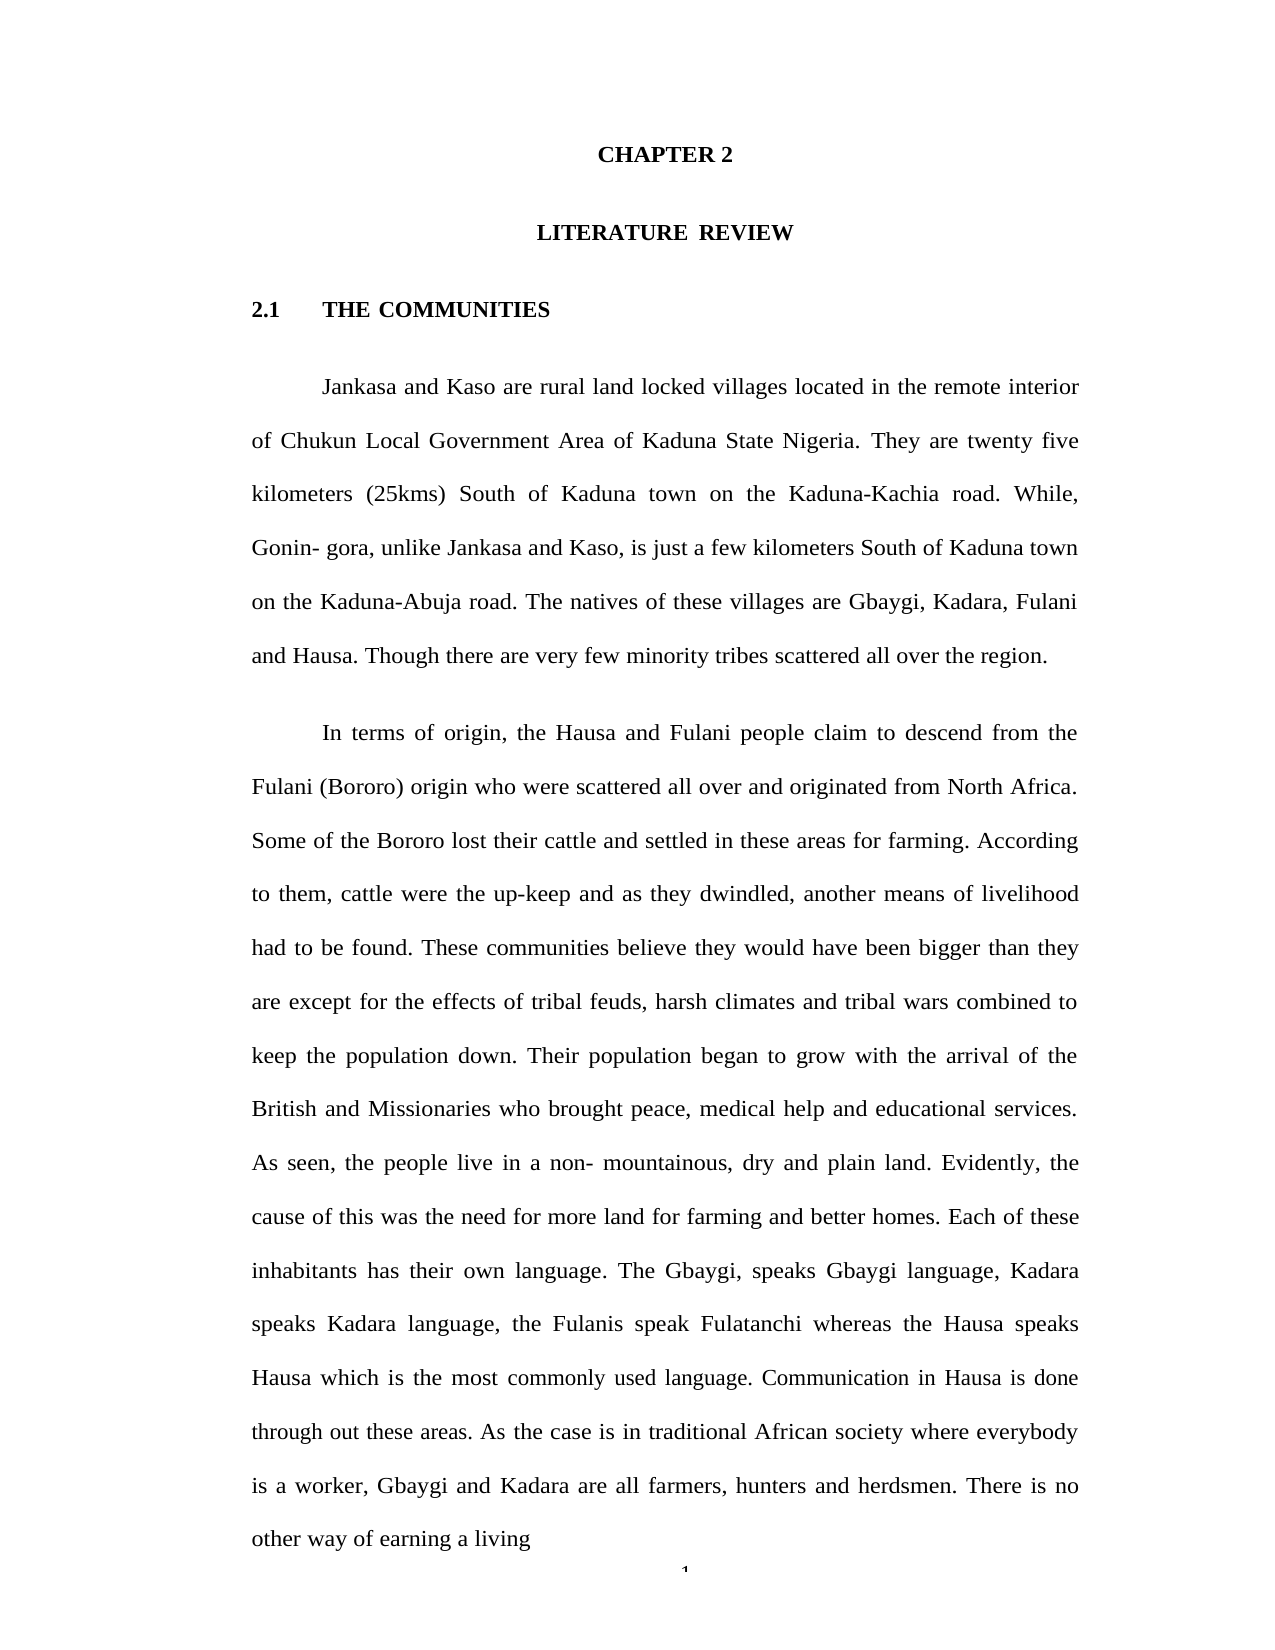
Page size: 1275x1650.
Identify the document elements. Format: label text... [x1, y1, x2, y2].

subtitle THE COMMUNITIES [251, 296, 1198, 322]
text Jankasa and Kaso are rural land locked villages located in the remote interior of Chukun Local Government Area of Kaduna State Nigeria. They are twenty five kilometers (25kms) South of Kaduna town on the Kaduna-Kachia road. While, Gonin- gora, unlike Jankasa and Kaso, is just a few kilometers South of Kaduna town on the Kaduna-Abuja road. The natives of these villages are Gbaygi, Kadara, Fulani and Hausa. Though there are very few minority tribes scattered all over the region. [251, 373, 1079, 668]
subtitle CHAPTER 2 LITERATURE REVIEW [528, 141, 802, 245]
text In terms of origin, the Hausa and Fulani people claim to descend from the Fulani (Bororo) origin who were scattered all over and originated from North Africa. Some of the Bororo lost their cattle and settled in these areas for farming. According to them, cattle were the up-keep and as they dwindled, another means of livelihood had to be found. These communities believe they would have been bigger than they are except for the effects of tribal feuds, harsh climates and tribal wars combined to keep the population down. Their population began to grow with the arrival of the British and Missionaries who brought peace, medical help and educational services. As seen, the people live in a non- mountainous, dry and plain land. Evidently, the cause of this was the need for more land for farming and better homes. Each of these inhabitants has their own language. The Gbaygi, speaks Gbaygi language, Kadara speaks Kadara language, the Fulanis speak Fulatanchi whereas the Hausa speaks Hausa which is the most commonly used language. Communication in Hausa is done through out these areas. As the case is in traditional African society where everybody is a worker, Gbaygi and Kadara are all farmers, hunters and herdsmen. There is no other way of earning a living [251, 719, 1079, 1552]
